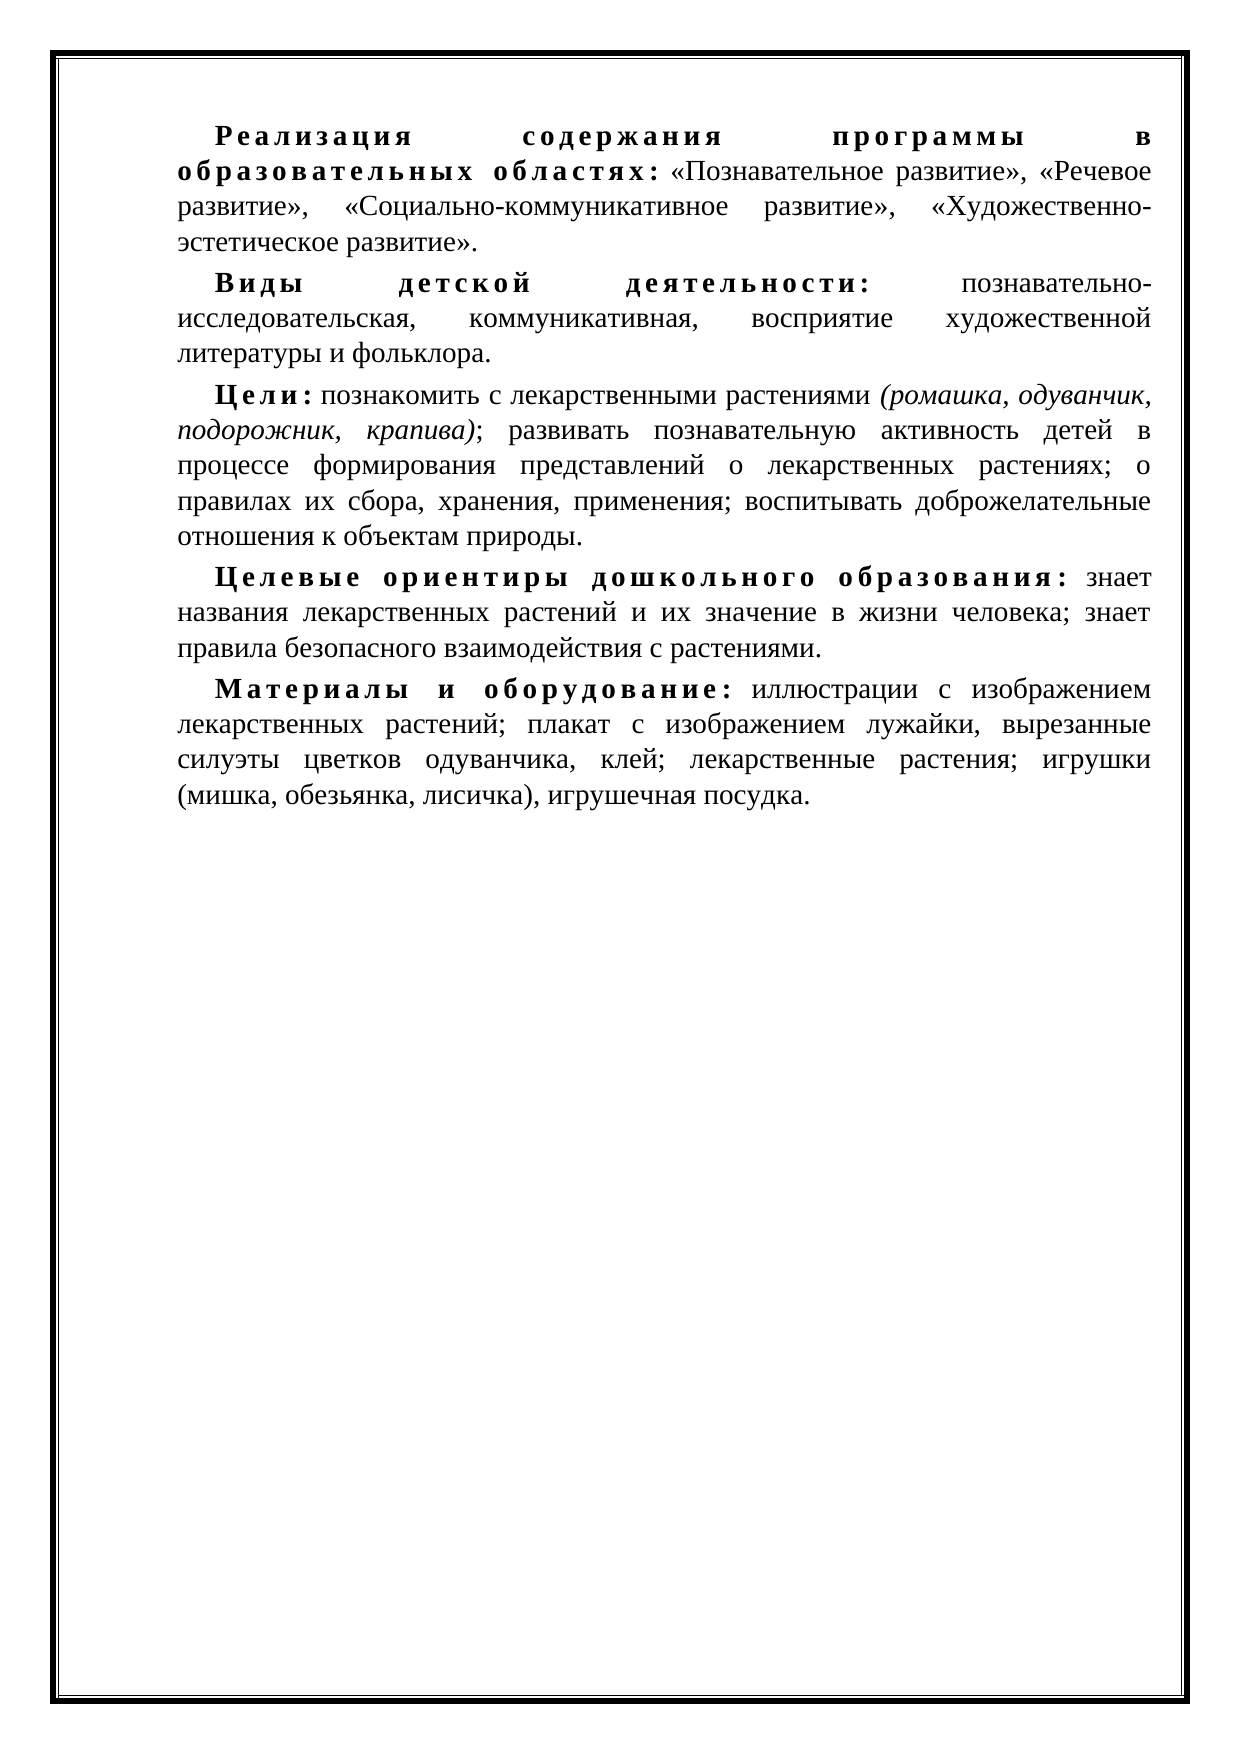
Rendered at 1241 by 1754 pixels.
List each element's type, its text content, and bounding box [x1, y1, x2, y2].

text Виды детской деятельности: познавательно-исследовательская, коммуникативная, восприятие художественной литературы и фольклора. [177, 265, 1152, 369]
text Целевые ориентиры дошкольного образования: знает названия лекарственных растений и их значение в жизни человека; знает правила безопасного взаимодействия с растениями. [177, 559, 1152, 663]
text Материалы и оборудование: иллюстрации с изображением лекарственных растений; плакат с изображением лужайки, вырезанные силуэты цветков одуванчика, клей; лекарственные растения; игрушки (мишка, обезьянка, лисичка), игрушечная посудка. [177, 671, 1152, 810]
text Цели: познакомить с лекарственными растениями (ромашка, одуванчик, подорожник, крапива); развивать познавательную активность детей в процессе формирования представлений о лекарственных растениях; о правилах их сбора, хранения, применения; воспитывать доброжелательные отношения к объектам природы. [177, 377, 1152, 551]
text Реализация содержания программы в образовательных областях: «Познавательное развитие», «Речевое развитие», «Социально-коммуникативное развитие», «Художественно-эстетическое развитие». [177, 118, 1152, 257]
